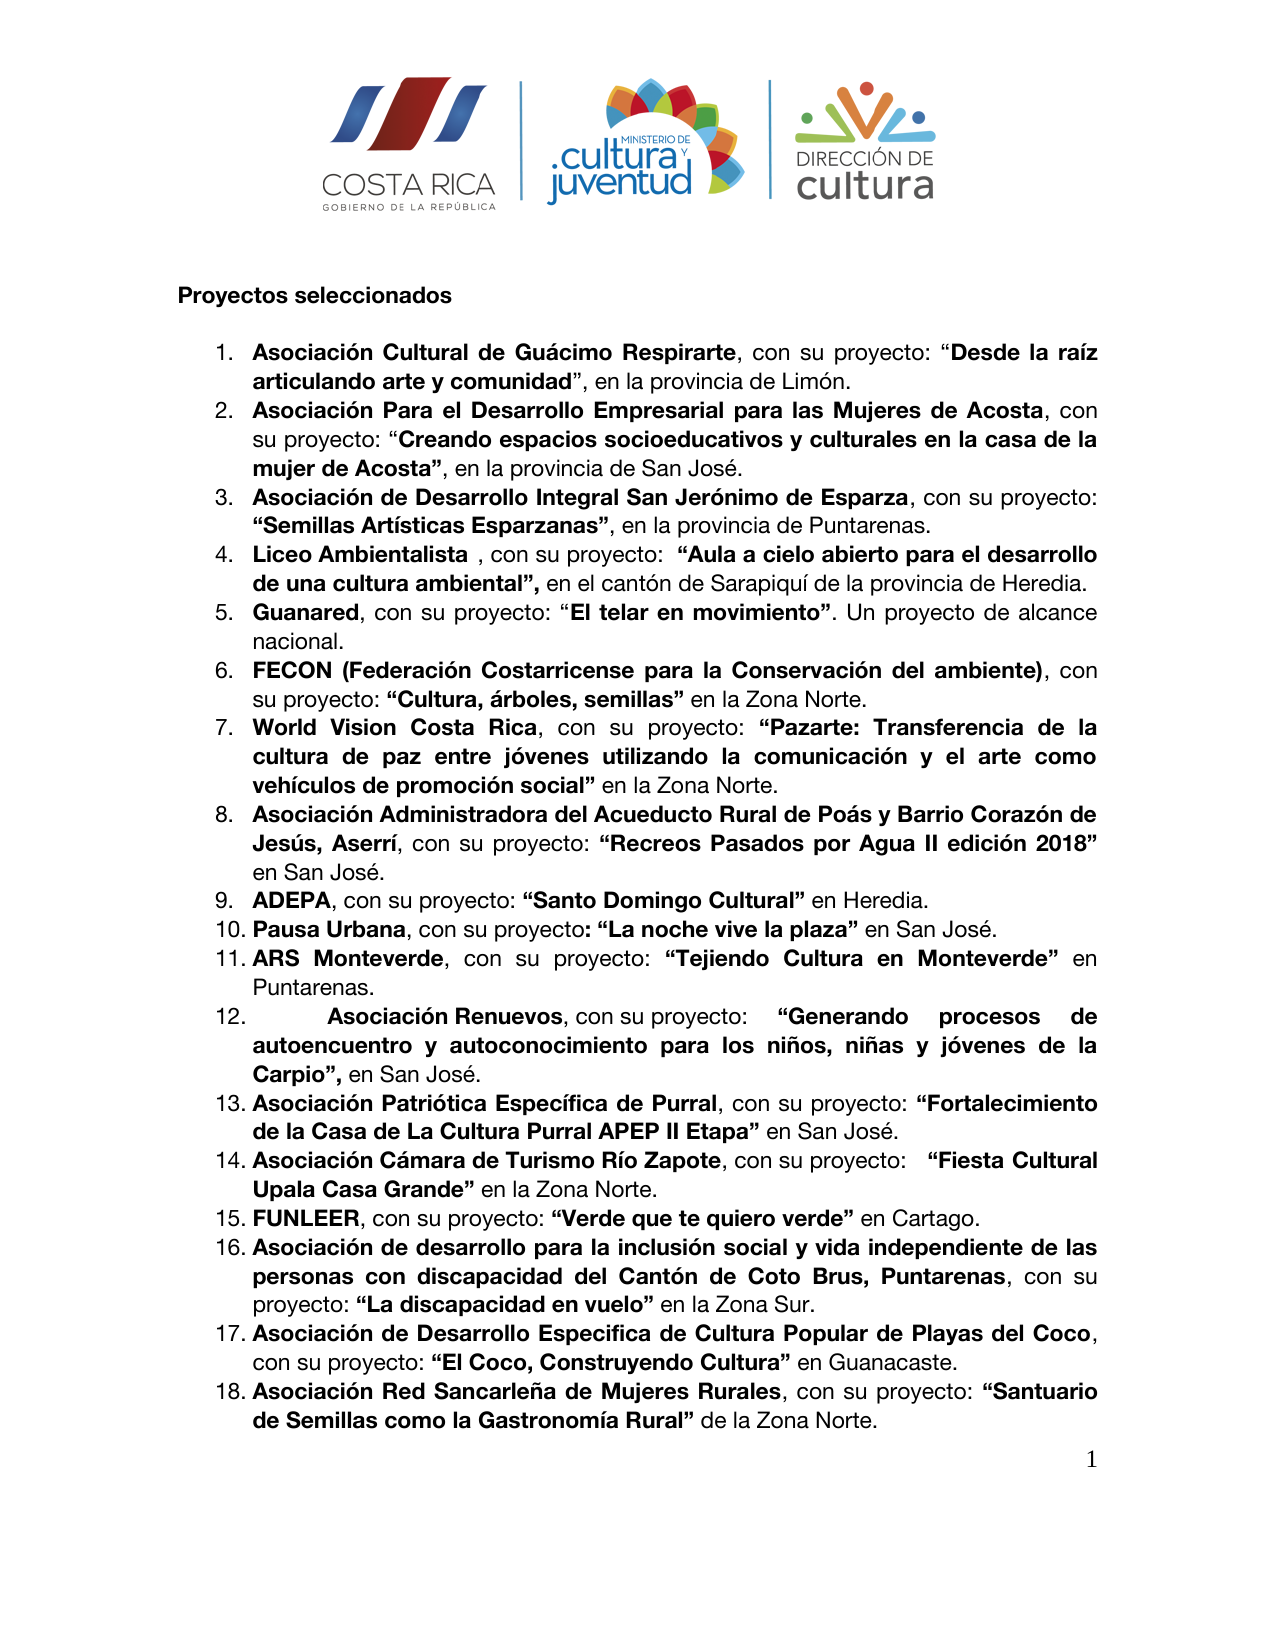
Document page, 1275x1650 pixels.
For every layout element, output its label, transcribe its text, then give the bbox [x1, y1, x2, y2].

list Pausa Urbana, con su proyecto: “La noche vive la plaza” en San José. [215, 916, 1098, 944]
picture [322, 73, 953, 224]
list Asociación de desarrollo para la inclusión social y vida independiente de las personas con discapacidad del Cantón de Coto Brus, Puntarenas, con su proyecto: “La discapacidad en vuelo” en la Zona Sur. [215, 1233, 1098, 1319]
list FECON (Federación Costarricense para la Conservación del ambiente), con su proyecto: “Cultura, árboles, semillas” en la Zona Norte. [215, 656, 1098, 713]
text Proyectos seleccionados [177, 281, 1098, 309]
list Asociación de Desarrollo Integral San Jerónimo de Esparza, con su proyecto: “Semillas Artísticas Esparzanas”, en la provincia de Puntarenas. [215, 483, 1098, 540]
list Asociación Administradora del Acueducto Rural de Poás y Barrio Corazón de Jesús, Aserrí, con su proyecto: “Recreos Pasados por Agua II edición 2018” en San José. [215, 800, 1098, 887]
list Asociación Patriótica Específica de Purral, con su proyecto: “Fortalecimiento de la Casa de La Cultura Purral APEP II Etapa” en San José. [215, 1089, 1098, 1146]
list ADEPA, con su proyecto: “Santo Domingo Cultural” en Heredia. [215, 887, 1098, 916]
list World Vision Costa Rica, con su proyecto: “Pazarte: Transferencia de la cultura de paz entre jóvenes utilizando la comunicación y el arte como vehículos de promoción social” en la Zona Norte. [215, 713, 1098, 800]
list Asociación Renuevos, con su proyecto: “Generando procesos de autoencuentro y autoconocimiento para los niños, niñas y jóvenes de la Carpio”, en San José. [215, 1002, 1098, 1089]
list Asociación Cultural de Guácimo Respirarte, con su proyecto: “Desde la raíz articulando arte y comunidad”, en la provincia de Limón. [215, 338, 1098, 396]
list ARS Monteverde, con su proyecto: “Tejiendo Cultura en Monteverde” en Puntarenas. [215, 944, 1098, 1002]
list Liceo Ambientalista , con su proyecto: “Aula a cielo abierto para el desarrollo de una cultura ambiental”, en el cantón de Sarapiquí de la provincia de Heredia. [215, 540, 1098, 598]
list Asociación Cámara de Turismo Río Zapote, con su proyecto: “Fiesta Cultural Upala Casa Grande” en la Zona Norte. [215, 1146, 1098, 1204]
list Asociación Red Sancarleña de Mujeres Rurales, con su proyecto: “Santuario de Semillas como la Gastronomía Rural” de la Zona Norte. [215, 1377, 1098, 1435]
list FUNLEER, con su proyecto: “Verde que te quiero verde” en Cartago. [215, 1204, 1098, 1233]
list Asociación de Desarrollo Especifica de Cultura Popular de Playas del Coco, con su proyecto: “El Coco, Construyendo Cultura” en Guanacaste. [215, 1319, 1098, 1377]
list Guanared, con su proyecto: “El telar en movimiento”. Un proyecto de alcance nacional. [215, 598, 1098, 656]
list Asociación Para el Desarrollo Empresarial para las Mujeres de Acosta, con su proyecto: “Creando espacios socioeducativos y culturales en la casa de la mujer de Acosta”, en la provincia de San José. [215, 396, 1098, 483]
